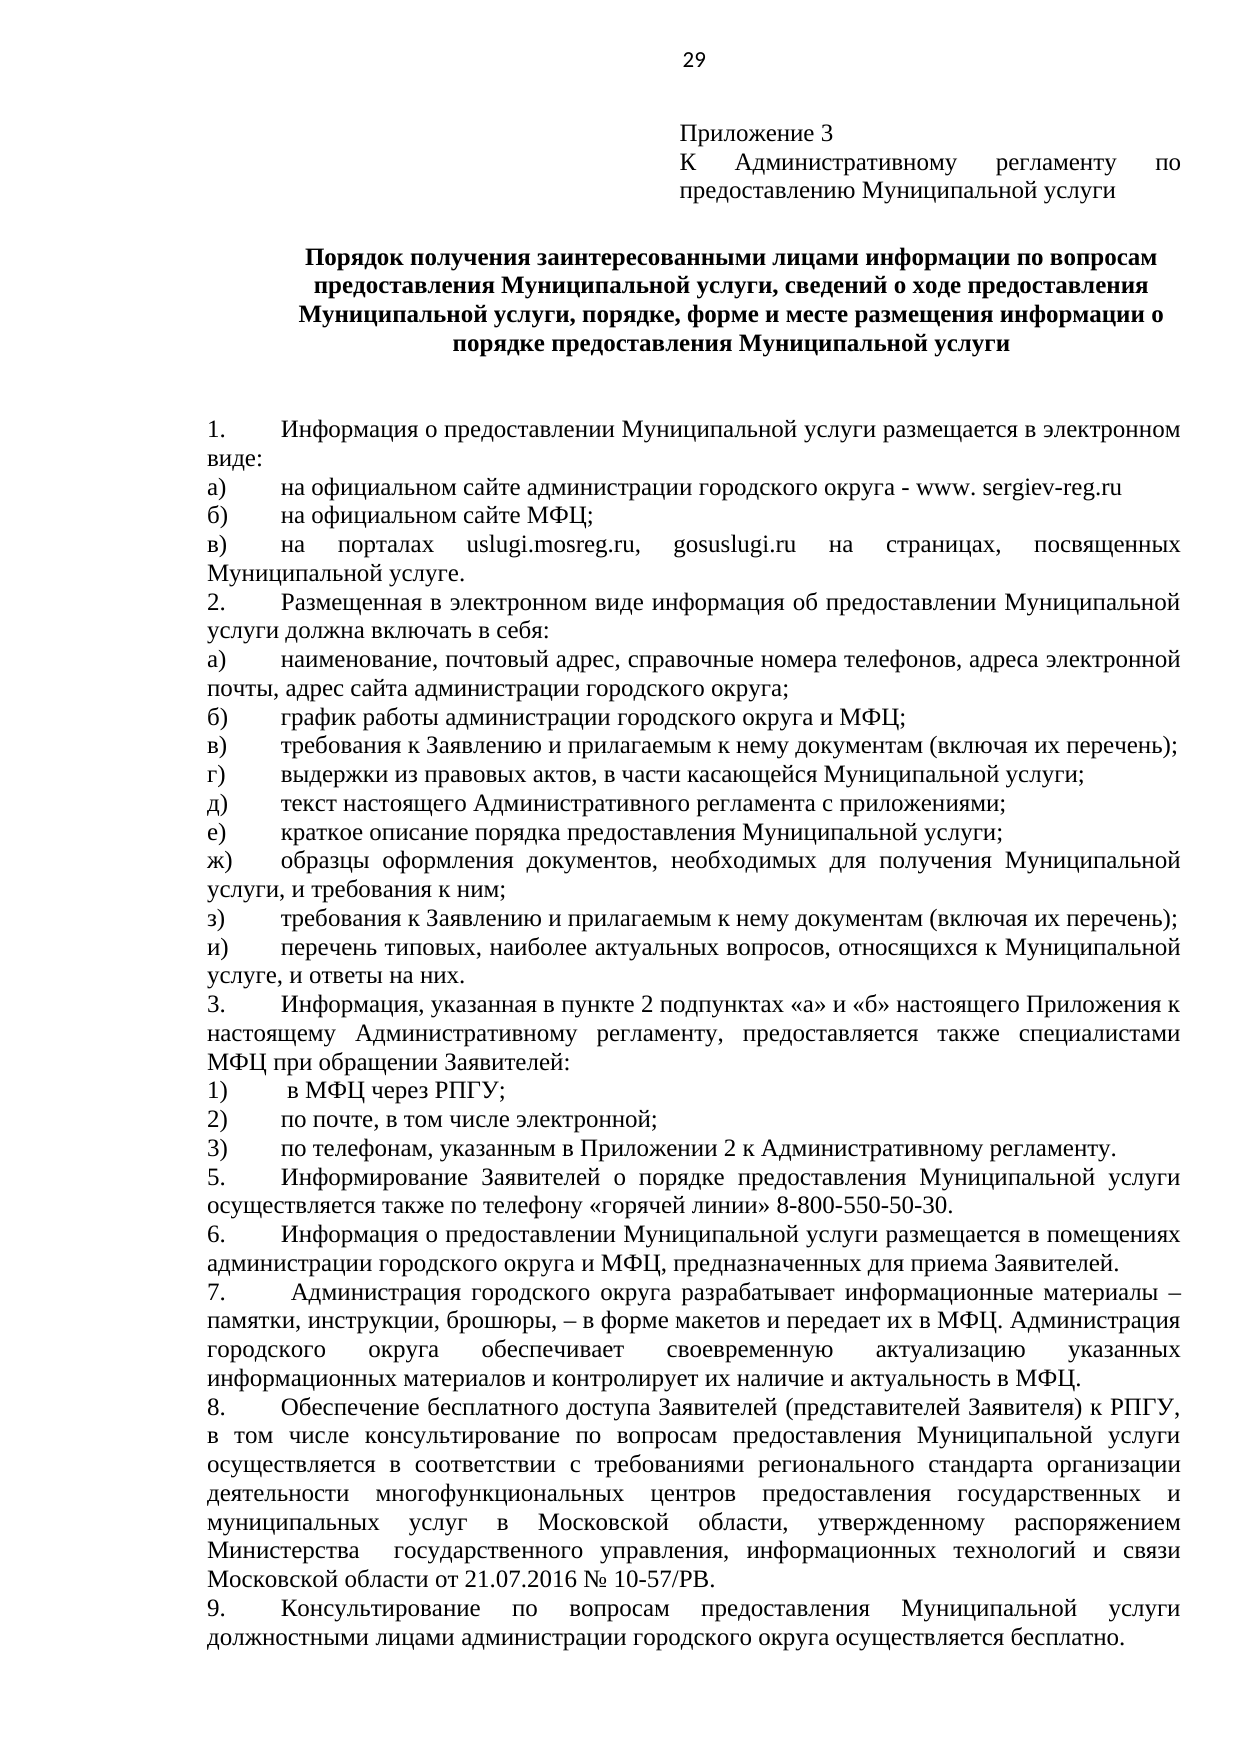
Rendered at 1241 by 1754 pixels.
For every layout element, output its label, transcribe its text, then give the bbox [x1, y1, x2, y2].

text б) на официальном сайте МФЦ; [207, 501, 1181, 529]
text 1. Информация о предоставлении Муниципальной услуги размещается в электронном виде: [207, 414, 1181, 472]
text К Административному регламенту по предоставлению Муниципальной услуги [679, 147, 1181, 204]
text в) на порталах uslugi.mosreg.ru, gosuslugi.ru на страницах, посвященных Муниципальной услуге. [207, 529, 1181, 587]
text 5. Информирование Заявителей о порядке предоставления Муниципальной услуги осуществляется также по телефону «горячей линии» 8-800-550-50-30. [207, 1162, 1181, 1219]
text 1) в МФЦ через РПГУ; [207, 1076, 1181, 1104]
text 2) по почте, в том числе электронной; [207, 1104, 1181, 1133]
text 9. Консультирование по вопросам предоставления Муниципальной услуги должностными лицами администрации городского округа осуществляется бесплатно. [207, 1593, 1181, 1651]
text 2. Размещенная в электронном виде информация об предоставлении Муниципальной услуги должна включать в себя: [207, 587, 1181, 644]
text 3) по телефонам, указанным в Приложении 2 к Административному регламенту. [207, 1133, 1181, 1162]
text 8. Обеспечение бесплатного доступа Заявителей (представителей Заявителя) к РПГУ, в том числе консультирование по вопросам предоставления Муниципальной услуги осуществляется в соответствии с требованиями регионального стандарта организации деятельности многофункциональных центров предоставления государственных и муниципальных услуг в Московской области, утвержденному распоряжением Министерства государственного управления, информационных технологий и связи Московской области от 21.07.2016 № 10-57/РВ. [207, 1392, 1181, 1593]
text г) выдержки из правовых актов, в части касающейся Муниципальной услуги; [207, 759, 1181, 788]
text б) график работы администрации городского округа и МФЦ; [207, 702, 1181, 731]
text а) на официальном сайте администрации городского округа - www. sergiev-reg.ru [207, 472, 1181, 501]
text д) текст настоящего Административного регламента с приложениями; [207, 788, 1181, 817]
text 3. Информация, указанная в пункте 2 подпунктах «а» и «б» настоящего Приложения к настоящему Административному регламенту, предоставляется также специалистами МФЦ при обращении Заявителей: [207, 989, 1181, 1076]
text Порядок получения заинтересованными лицами информации по вопросам предоставления Муниципальной услуги, сведений о ходе предоставления Муниципальной услуги, порядке, форме и месте размещения информации о порядке предоставления Муниципальной услуги [281, 242, 1181, 357]
text ж) образцы оформления документов, необходимых для получения Муниципальной услуги, и требования к ним; [207, 846, 1181, 903]
text 6. Информация о предоставлении Муниципальной услуги размещается в помещениях администрации городского округа и МФЦ, предназначенных для приема Заявителей. [207, 1219, 1181, 1277]
text а) наименование, почтовый адрес, справочные номера телефонов, адреса электронной почты, адрес сайта администрации городского округа; [207, 644, 1181, 702]
text 7. Администрация городского округа разрабатывает информационные материалы – памятки, инструкции, брошюры, – в форме макетов и передает их в МФЦ. Администрация городского округа обеспечивает своевременную актуализацию указанных информационных материалов и контролирует их наличие и актуальность в МФЦ. [207, 1277, 1181, 1392]
text Приложение 3 [679, 118, 1181, 147]
text е) краткое описание порядка предоставления Муниципальной услуги; [207, 817, 1181, 846]
text з) требования к Заявлению и прилагаемым к нему документам (включая их перечень); [207, 903, 1181, 932]
text в) требования к Заявлению и прилагаемым к нему документам (включая их перечень); [207, 731, 1181, 759]
text и) перечень типовых, наиболее актуальных вопросов, относящихся к Муниципальной услуге, и ответы на них. [207, 932, 1181, 989]
